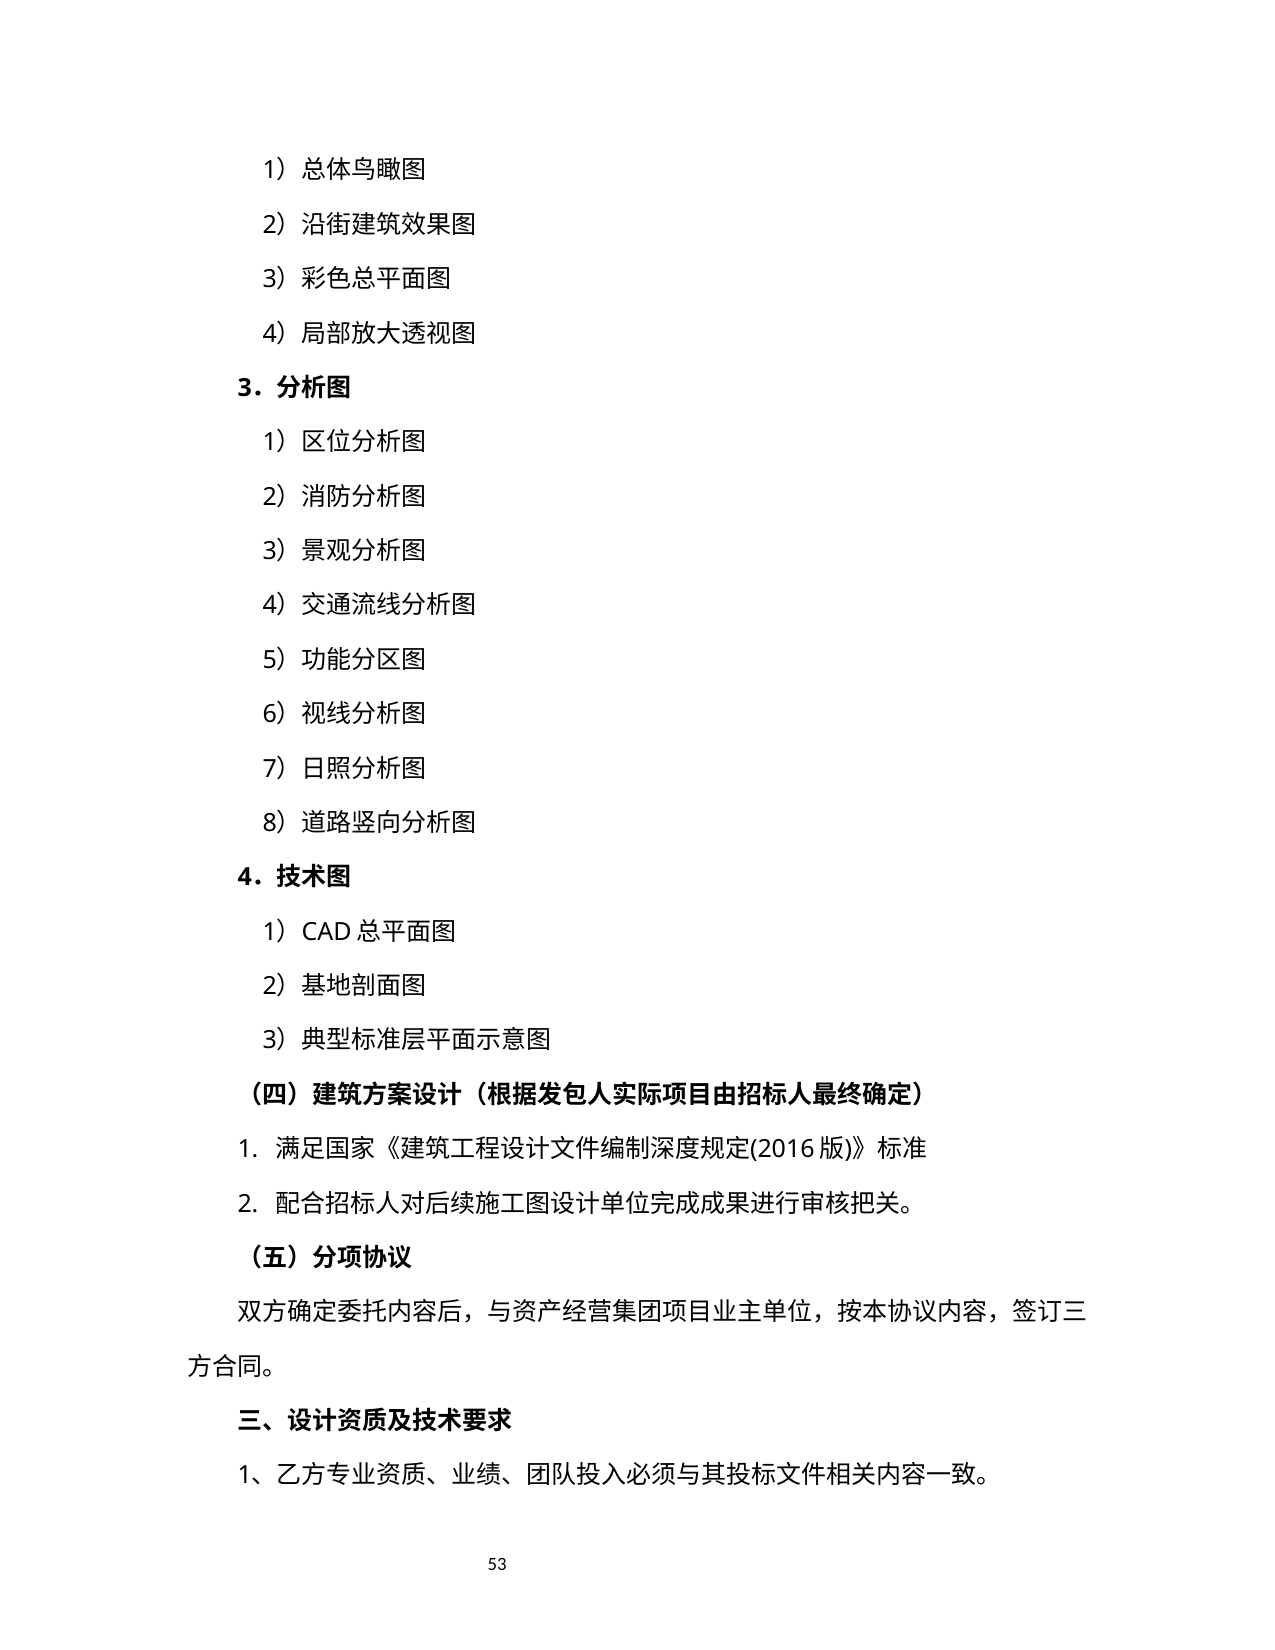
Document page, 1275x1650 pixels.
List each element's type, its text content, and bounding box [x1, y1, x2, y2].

list 设计资质及技术要求 [187, 1401, 1088, 1437]
list 基地剖面图 [187, 966, 1088, 1002]
list 建筑方案设计（根据发包人实际项目由招标人最终确定） [187, 1074, 1088, 1111]
list 分析图 [187, 367, 1088, 404]
list 日照分析图 [187, 748, 1088, 784]
list 功能分区图 [187, 639, 1088, 676]
list 技术图 [187, 857, 1088, 893]
list 配合招标人对后续施工图设计单位完成成果进行审核把关。 [187, 1183, 1088, 1219]
list 典型标准层平面示意图 [187, 1020, 1088, 1056]
list 局部放大透视图 [187, 313, 1088, 349]
list 1、乙方专业资质、业绩、团队投入必须与其投标文件相关内容一致。 [187, 1455, 1088, 1491]
list 彩色总平面图 [187, 259, 1088, 295]
list 交通流线分析图 [187, 585, 1088, 621]
list 总体鸟瞰图 [187, 150, 1088, 186]
list CAD总平面图 [187, 911, 1088, 947]
list 沿街建筑效果图 [187, 204, 1088, 241]
list 消防分析图 [187, 476, 1088, 512]
list 道路竖向分析图 [187, 802, 1088, 839]
list 视线分析图 [187, 694, 1088, 730]
list 景观分析图 [187, 531, 1088, 567]
list 满足国家《建筑工程设计文件编制深度规定(2016版)》标准 [187, 1129, 1088, 1165]
list 双方确定委托内容后，与资产经营集团项目业主单位，按本协议内容，签订三方合同。 [187, 1292, 1088, 1382]
list 分项协议 [187, 1237, 1088, 1274]
list 区位分析图 [187, 422, 1088, 458]
